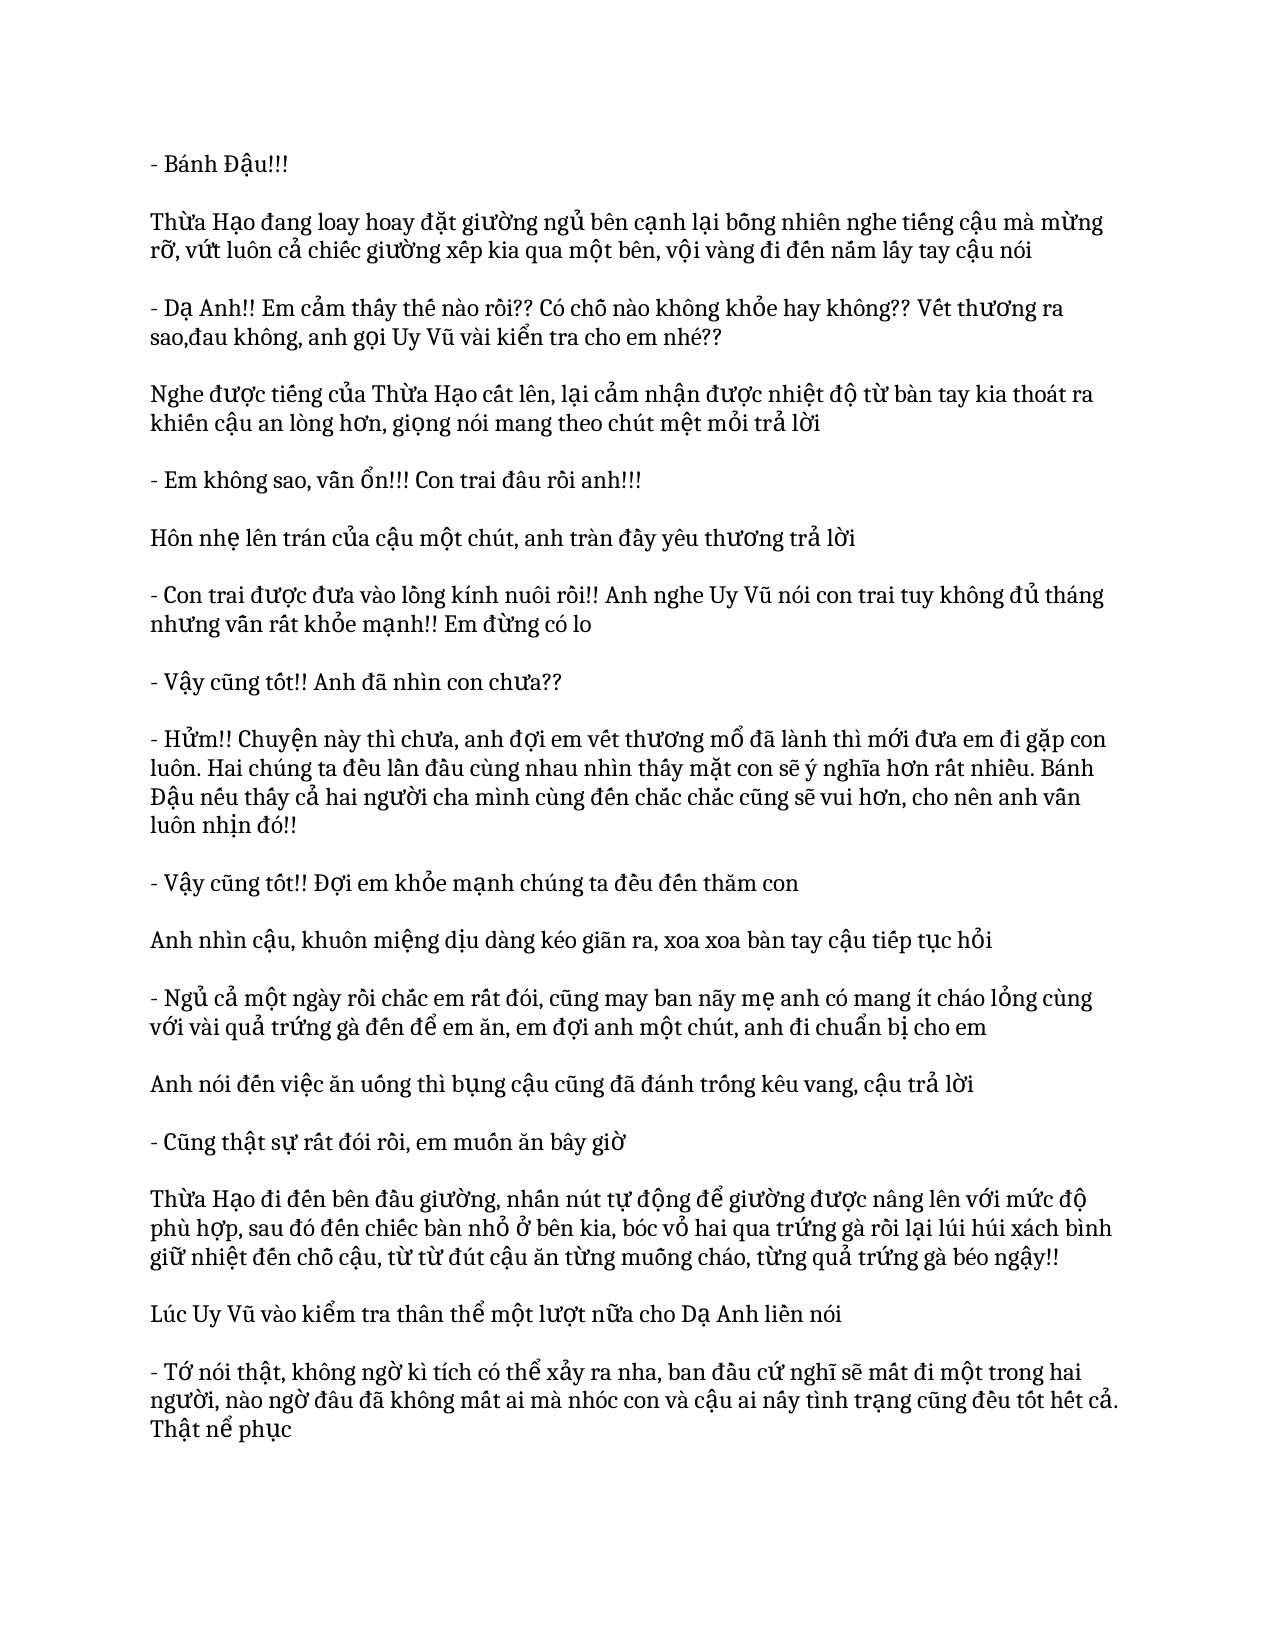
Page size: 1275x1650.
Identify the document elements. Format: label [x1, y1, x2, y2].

text [150, 150, 1125, 1472]
